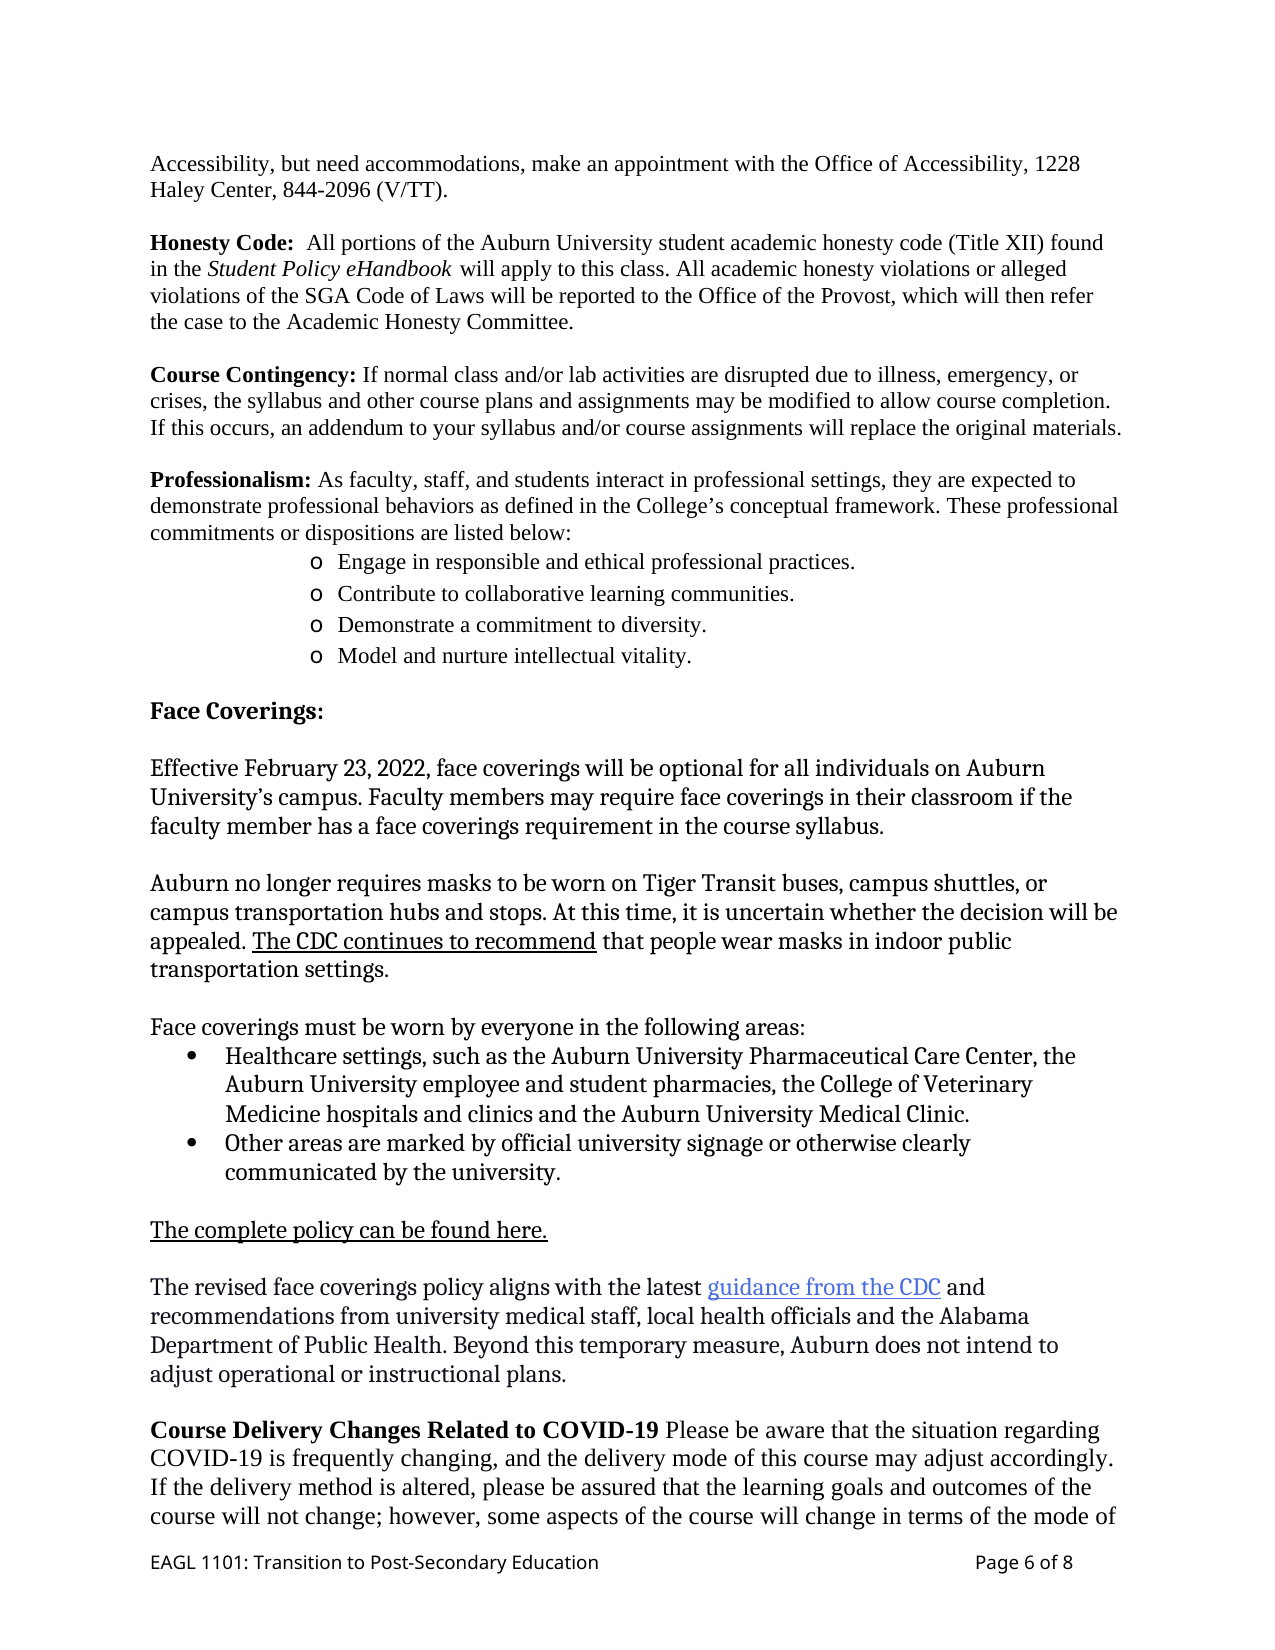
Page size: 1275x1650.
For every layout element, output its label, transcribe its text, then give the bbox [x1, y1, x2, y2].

list Model and nurture intellectual vitality. [309, 639, 1125, 670]
list Honesty Code: All portions of the Auburn University student academic honesty code (Title XII) found in the Student Policy eHandbook will apply to this class. All academic honesty violations or alleged violations of the SGA Code of Laws will be reported to the Office of the Provost, which will then refer the case to the Academic Honesty Committee. [574, 229, 1125, 334]
text The revised face coverings policy aligns with the latest guidance from the CDC and recommendations from university medical staff, local health officials and the Alabama Department of Public Health. Beyond this temporary measure, Auburn does not intend to adjust operational or instructional plans. [150, 1273, 1125, 1388]
list Healthcare settings, such as the Auburn University Pharmaceutical Care Center, the Auburn University employee and student pharmacies, the College of Veterinary Medicine hospitals and clinics and the Auburn University Medical Clinic. [187, 1042, 1125, 1129]
list Professionalism: As faculty, staff, and students interact in professional settings, they are expected to demonstrate professional behaviors as defined in the College’s conceptual framework. These professional commitments or dispositions are listed below: [150, 466, 1125, 545]
list Other areas are marked by official university signage or otherwise clearly communicated by the university. [187, 1129, 1125, 1216]
text Face coverings must be worn by everyone in the following areas: [150, 1013, 1125, 1042]
text The complete policy can be found here. [150, 1216, 1125, 1244]
text Face Coverings: [150, 697, 1125, 725]
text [150, 1415, 1125, 1530]
text Effective February 23, 2022, face coverings will be optional for all individuals on Auburn University’s campus. Faculty members may require face coverings in their classroom if the faculty member has a face coverings requirement in the course syllabus. [150, 754, 1125, 840]
list Contribute to collaborative learning communities. [309, 577, 1125, 608]
list Course Contingency: If normal class and/or lab activities are disrupted due to illness, emergency, or crises, the syllabus and other course plans and assignments may be modified to allow course completion. If this occurs, an addendum to your syllabus and/or course assignments will replace the original materials. [150, 361, 1125, 440]
text Auburn no longer requires masks to be worn on Tiger Transit buses, campus shuttles, or campus transportation hubs and stops. At this time, it is uncertain whether the decision will be appealed. The CDC continues to recommend that people wear masks in indoor public transportation settings. [150, 869, 1125, 984]
list Engage in responsible and ethical professional practices. [309, 545, 1125, 577]
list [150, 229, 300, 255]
list Demonstrate a commitment to diversity. [309, 608, 1125, 639]
